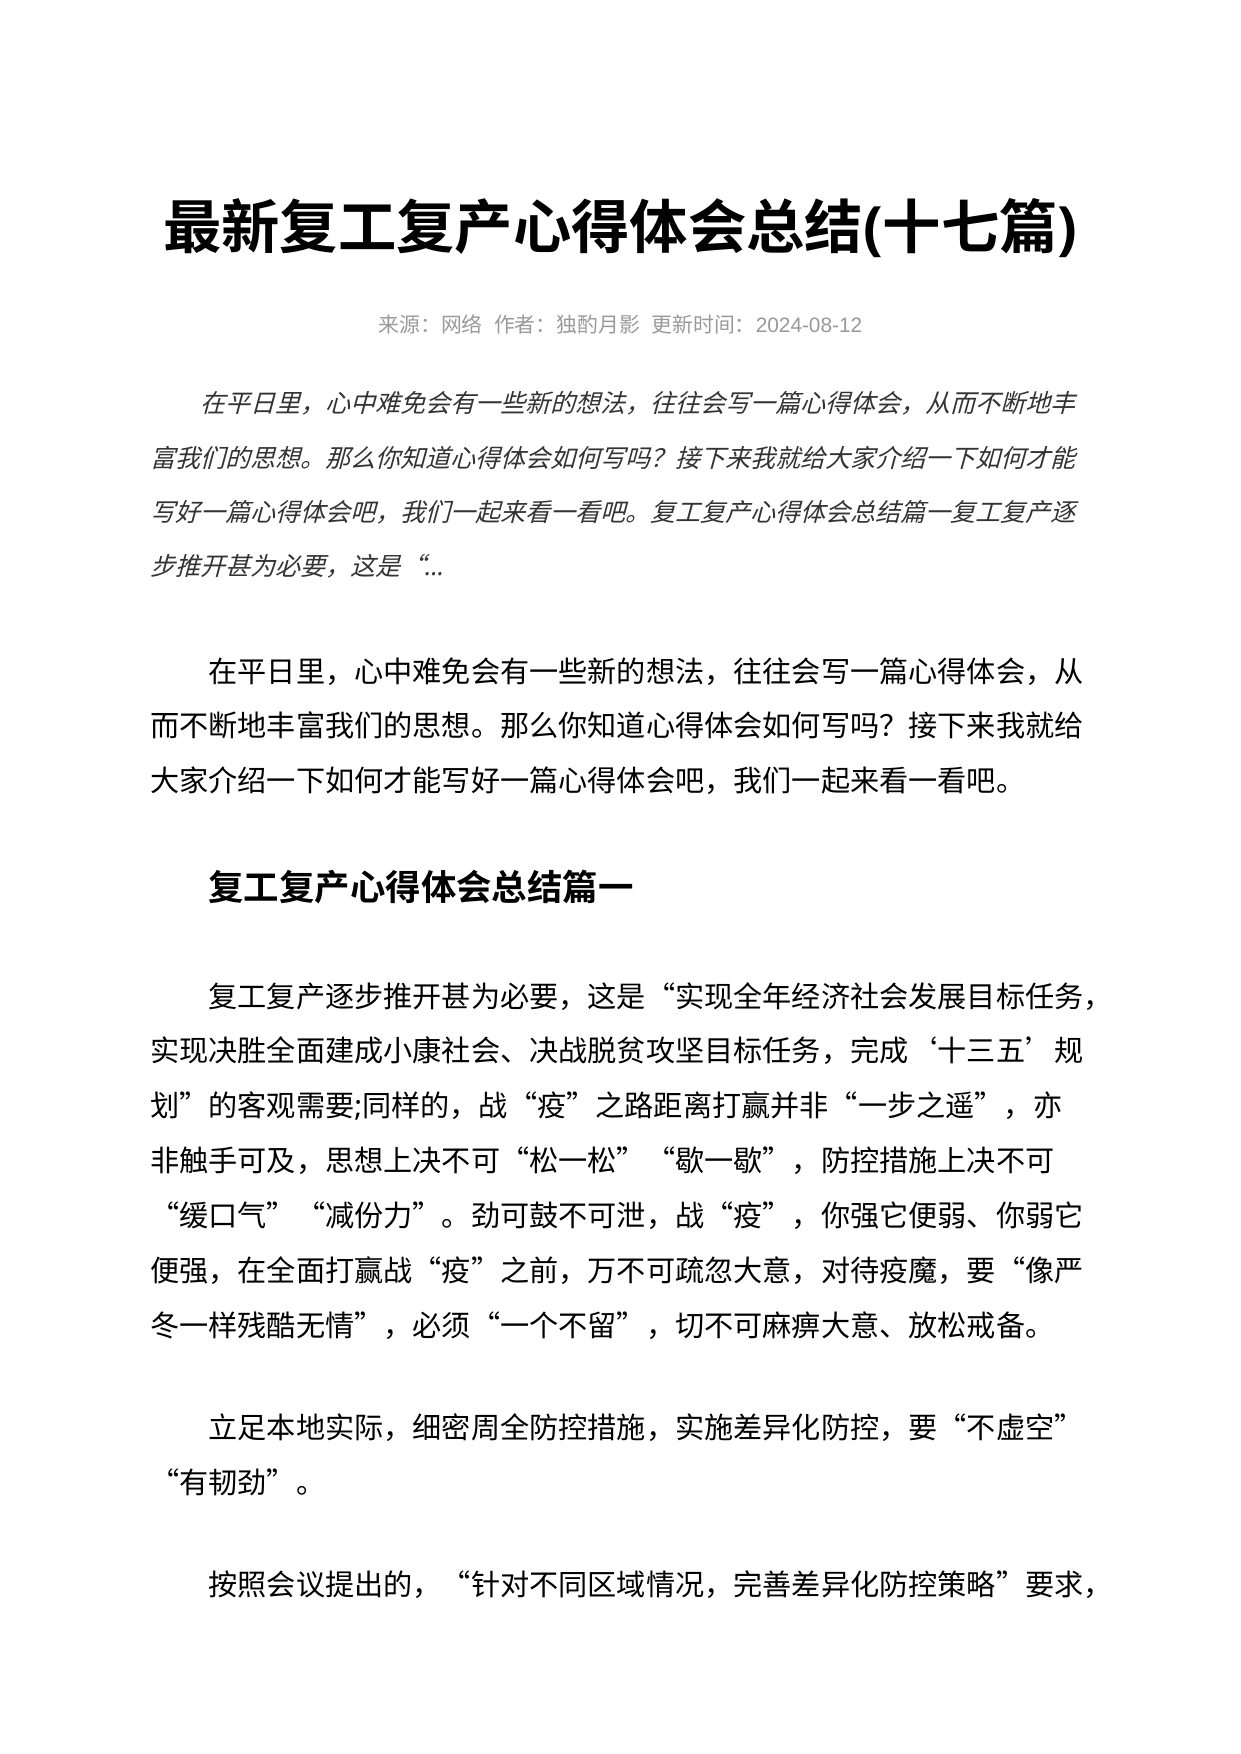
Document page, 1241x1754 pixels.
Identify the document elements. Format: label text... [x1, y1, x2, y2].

text 复工复产逐步推开甚为必要，这是“实现全年经济社会发展目标任务，实现决胜全面建成小康社会、决战脱贫攻坚目标任务，完成‘十三五’规划”的客观需要;同样的，战“疫”之路距离打赢并非“一步之遥”，亦非触手可及，思想上决不可“松一松”“歇一歇”，防控措施上决不可“缓口气”“减份力”。劲可鼓不可泄，战“疫”，你强它便弱、你弱它便强，在全面打赢战“疫”之前，万不可疏忽大意，对待疫魔，要“像严冬一样残酷无情”，必须“一个不留”，切不可麻痹大意、放松戒备。 [150, 973, 1090, 1345]
subtitle 最新复工复产心得体会总结(十七篇) [150, 181, 1090, 266]
text 在平日里，心中难免会有一些新的想法，往往会写一篇心得体会，从而不断地丰富我们的思想。那么你知道心得体会如何写吗？接下来我就给大家介绍一下如何才能写好一篇心得体会吧，我们一起来看一看吧。 [150, 648, 1090, 800]
text 在平日里，心中难免会有一些新的想法，往往会写一篇心得体会，从而不断地丰富我们的思想。那么你知道心得体会如何写吗？接下来我就给大家介绍一下如何才能写好一篇心得体会吧，我们一起来看一看吧。复工复产心得体会总结篇一复工复产逐步推开甚为必要，这是“... [150, 384, 1090, 583]
text 复工复产心得体会总结篇一 [150, 860, 1090, 911]
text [150, 1561, 1090, 1603]
text 立足本地实际，细密周全防控措施，实施差异化防控，要“不虚空”“有韧劲”。 [150, 1404, 1090, 1502]
text 来源：网络 作者：独酌月影 更新时间：2024-08-12 [150, 313, 1090, 337]
